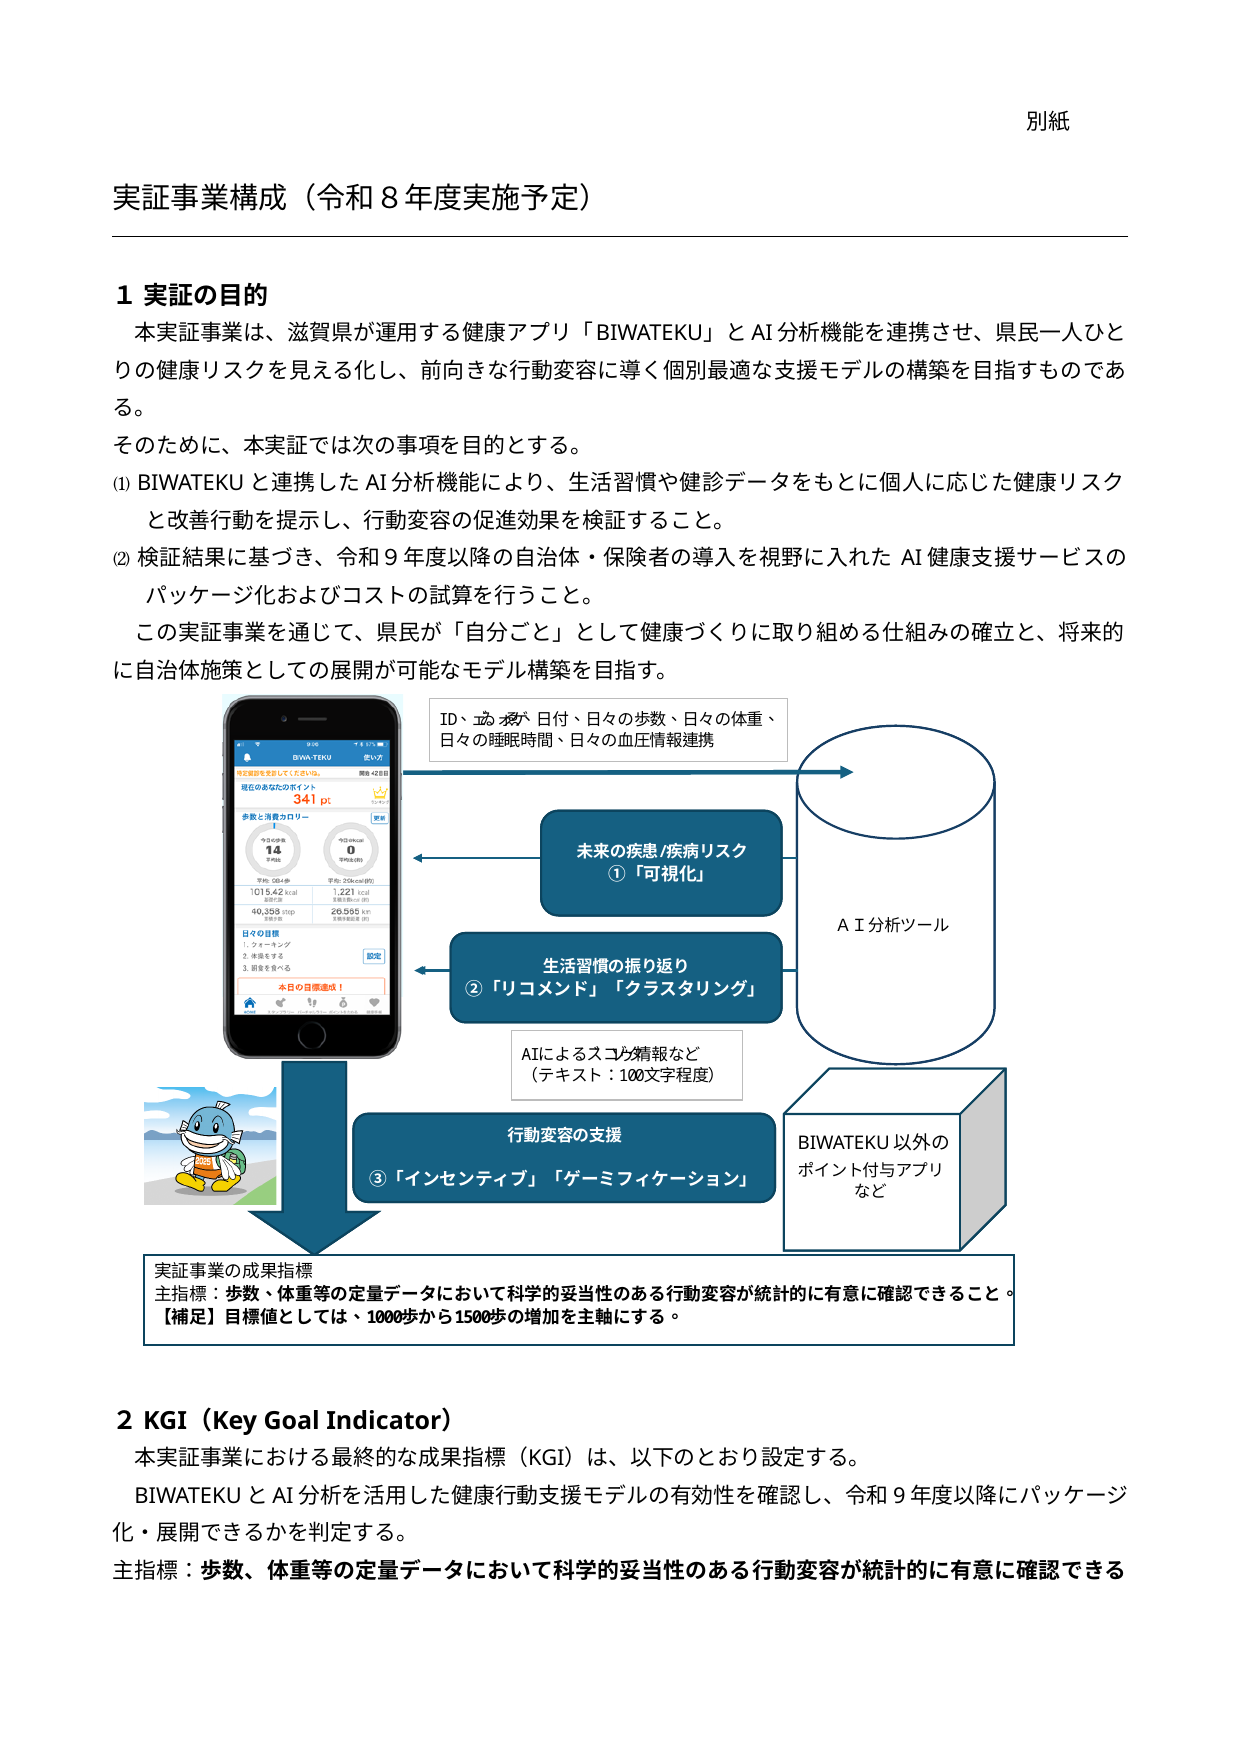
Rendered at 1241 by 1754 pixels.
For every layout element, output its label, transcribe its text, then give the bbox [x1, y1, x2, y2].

text ⑵ 検証結果に基づき、令和９年度以降の自治体・保険者の導入を視野に入れたAI健康支援サービスのパッケージ化およびコストの試算を行うこと。 [112, 537, 1128, 612]
text ２ KGI（Key Goal Indicator） [112, 1400, 1128, 1437]
text そのために、本実証では次の事項を目的とする。 [112, 425, 1128, 462]
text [112, 1550, 1128, 1587]
text 実証事業構成（令和８年度実施予定） [112, 159, 1128, 236]
text 本実証事業における最終的な成果指標（KGI）は、以下のとおり設定する。 [112, 1437, 1128, 1475]
text １ 実証の目的 [112, 275, 1128, 312]
text ⑴ BIWATEKUと連携したAI分析機能により、生活習慣や健診データをもとに個人に応じた健康リスクと改善行動を提示し、行動変容の促進効果を検証すること。 [112, 462, 1128, 537]
text 本実証事業は、滋賀県が運用する健康アプリ「BIWATEKU」とAI分析機能を連携させ、県民一人ひとりの健康リスクを見える化し、前向きな行動変容に導く個別最適な支援モデルの構築を目指すものである。 [112, 312, 1128, 425]
text BIWATEKUとAI分析を活用した健康行動支援モデルの有効性を確認し、令和9年度以降にパッケージ化・展開できるかを判定する。 [112, 1475, 1128, 1550]
text この実証事業を通じて、県民が「自分ごと」として健康づくりに取り組める仕組みの確立と、将来的に自治体施策としての展開が可能なモデル構築を目指す。 [112, 612, 1128, 687]
